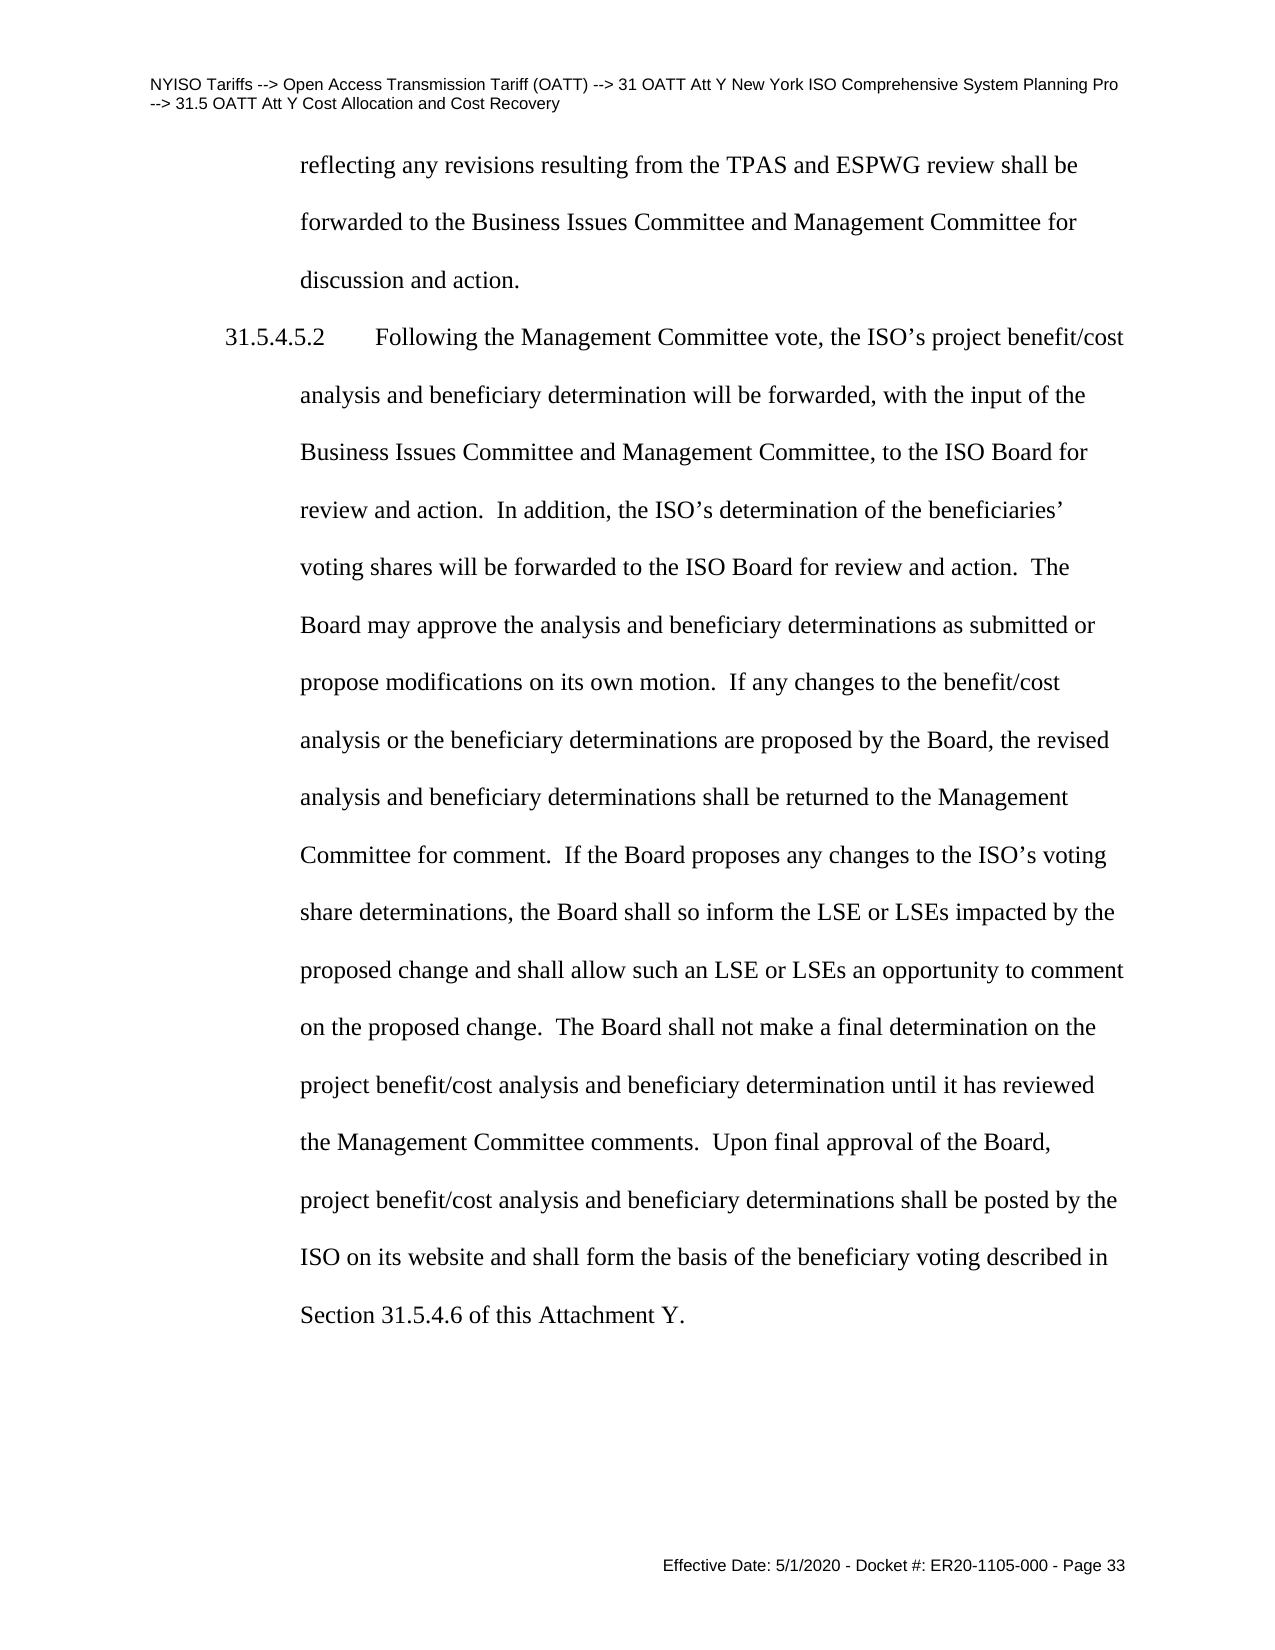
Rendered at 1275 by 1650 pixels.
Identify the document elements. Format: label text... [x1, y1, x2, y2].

text 31.5.4.5.2 Following the Management Committee vote, the ISO’s project benefit/cost analysis and beneficiary determination will be forwarded, with the input of the Business Issues Committee and Management Committee, to the ISO Board for review and action. In addition, the ISO’s determination of the beneficiaries’ voting shares will be forwarded to the ISO Board for review and action. The Board may approve the analysis and beneficiary determinations as submitted or propose modifications on its own motion. If any changes to the benefit/cost analysis or the beneficiary determinations are proposed by the Board, the revised analysis and beneficiary determinations shall be returned to the Management Committee for comment. If the Board proposes any changes to the ISO’s voting share determinations, the Board shall so inform the LSE or LSEs impacted by the proposed change and shall allow such an LSE or LSEs an opportunity to comment on the proposed change. The Board shall not make a final determination on the project benefit/cost analysis and beneficiary determination until it has reviewed the Management Committee comments. Upon final approval of the Board, project benefit/cost analysis and beneficiary determinations shall be posted by the ISO on its website and shall form the basis of the beneficiary voting described in Section 31.5.4.6 of this Attachment Y. [225, 322, 1125, 1329]
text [225, 150, 1125, 294]
